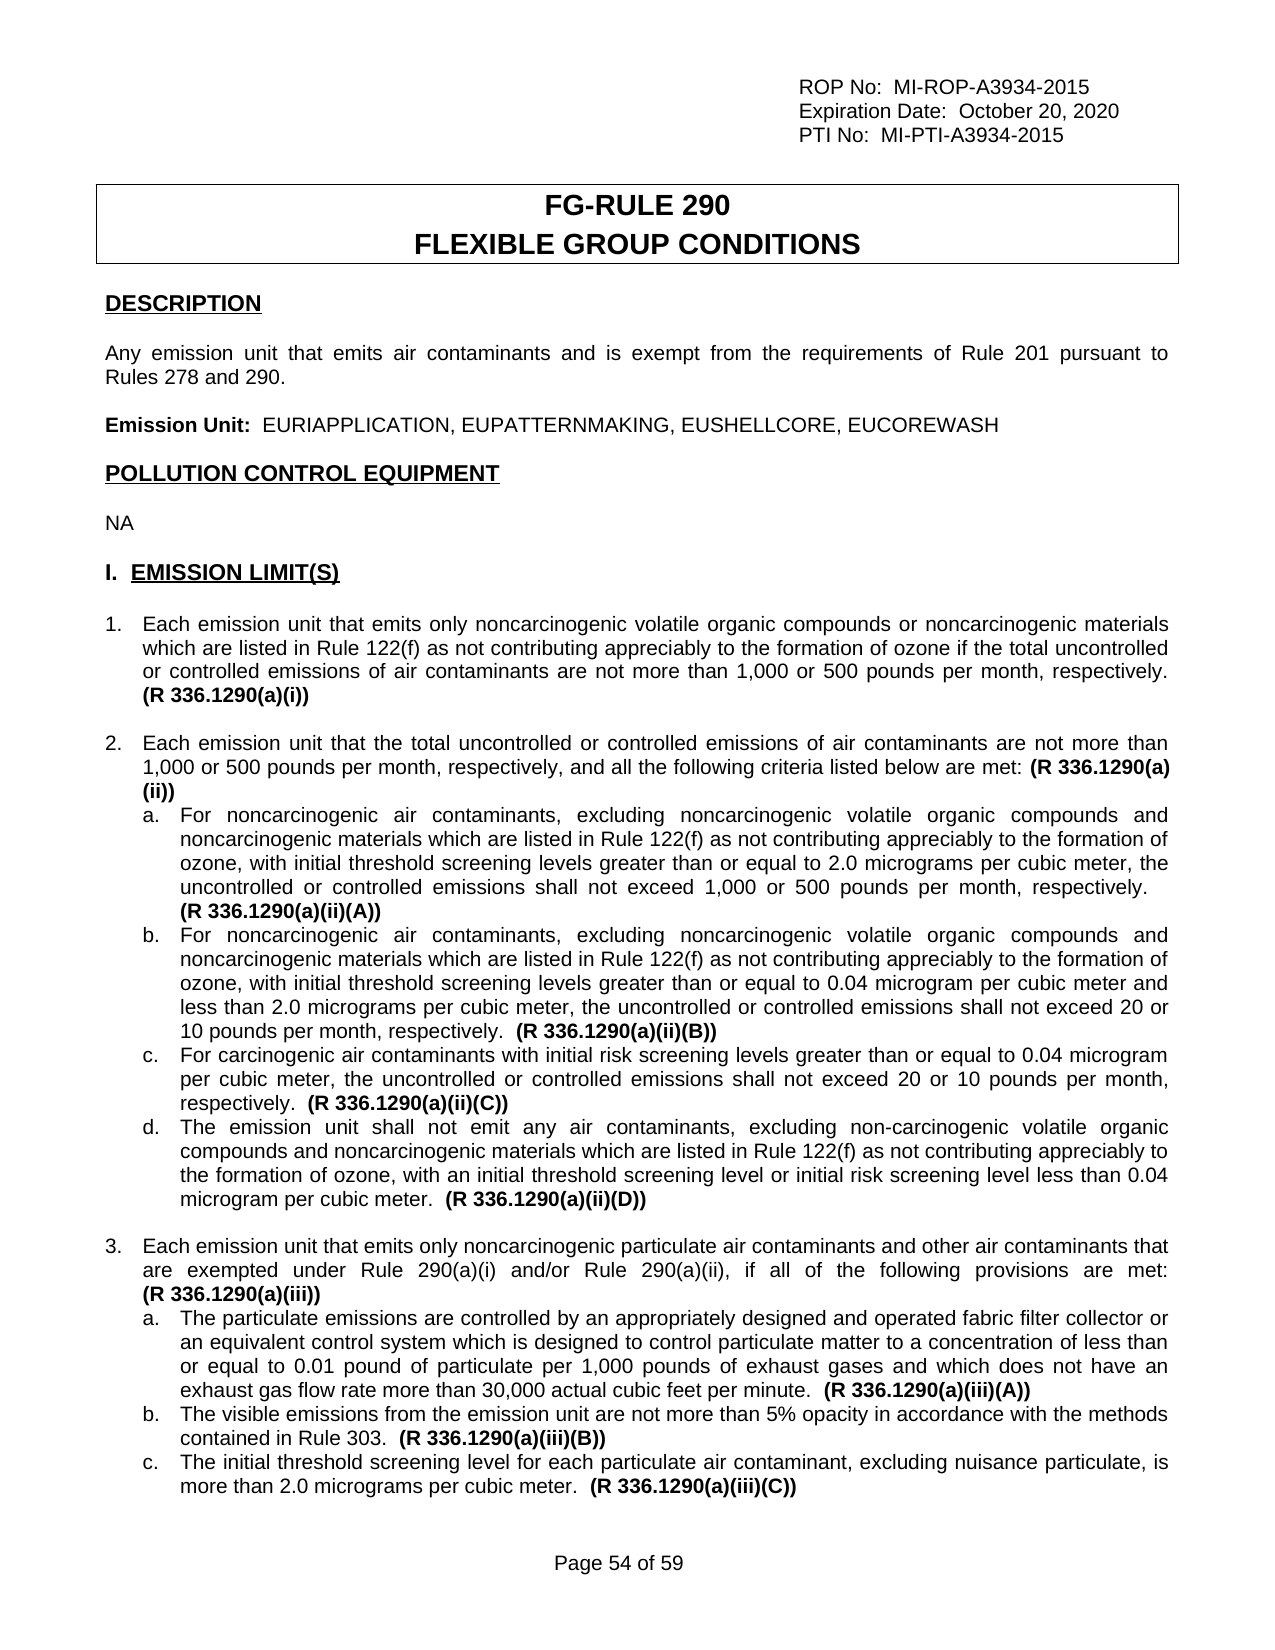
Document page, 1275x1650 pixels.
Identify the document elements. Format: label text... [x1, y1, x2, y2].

text a. The particulate emissions are controlled by an appropriately designed and operated fabric filter collector or an equivalent control system which is designed to control particulate matter to a concentration of less than or equal to 0.01 pound of particulate per 1,000 pounds of exhaust gases and which does not have an exhaust gas flow rate more than 30,000 actual cubic feet per minute. (R 336.1290(a)(iii)(A)) [142, 1306, 1170, 1402]
text 2. Each emission unit that the total uncontrolled or controlled emissions of air contaminants are not more than 1,000 or 500 pounds per month, respectively, and all the following criteria listed below are met: (R 336.1290(a)(ii)) [105, 731, 1170, 803]
text I. EMISSION LIMIT(S) [105, 559, 1170, 585]
subtitle FG-RULE 290 [97, 185, 1178, 221]
text b. The visible emissions from the emission unit are not more than 5% opacity in accordance with the methods contained in Rule 303. (R 336.1290(a)(iii)(B)) [142, 1402, 1170, 1450]
text 3. Each emission unit that emits only noncarcinogenic particulate air contaminants and other air contaminants that are exempted under Rule 290(a)(i) and/or Rule 290(a)(ii), if all of the following provisions are met: (R 336.1290(a)(iii)) [105, 1234, 1170, 1306]
text b. For noncarcinogenic air contaminants, excluding noncarcinogenic volatile organic compounds and noncarcinogenic materials which are listed in Rule 122(f) as not contributing appreciably to the formation of ozone, with initial threshold screening levels greater than or equal to 0.04 microgram per cubic meter and less than 2.0 micrograms per cubic meter, the uncontrolled or controlled emissions shall not exceed 20 or 10 pounds per month, respectively. (R 336.1290(a)(ii)(B)) [142, 923, 1170, 1043]
text Emission Unit: EURIAPPLICATION, EUPATTERNMAKING, EUSHELLCORE, EUCOREWASH [105, 412, 1170, 436]
text c. For carcinogenic air contaminants with initial risk screening levels greater than or equal to 0.04 microgram per cubic meter, the uncontrolled or controlled emissions shall not exceed 20 or 10 pounds per month, respectively. (R 336.1290(a)(ii)(C)) [142, 1043, 1170, 1114]
text NA [105, 511, 1170, 535]
text DESCRIPTION [105, 290, 1170, 317]
text POLLUTION CONTROL EQUIPMENT [105, 460, 1170, 487]
text Any emission unit that emits air contaminants and is exempt from the requirements of Rule 201 pursuant to Rules 278 and 290. [105, 341, 1170, 388]
text d. The emission unit shall not emit any air contaminants, excluding non-carcinogenic volatile organic compounds and noncarcinogenic materials which are listed in Rule 122(f) as not contributing appreciably to the formation of ozone, with an initial threshold screening level or initial risk screening level less than 0.04 microgram per cubic meter. (R 336.1290(a)(ii)(D)) [142, 1114, 1170, 1210]
text 1. Each emission unit that emits only noncarcinogenic volatile organic compounds or noncarcinogenic materials which are listed in Rule 122(f) as not contributing appreciably to the formation of ozone if the total uncontrolled or controlled emissions of air contaminants are not more than 1,000 or 500 pounds per month, respectively. (R 336.1290(a)(i)) [105, 611, 1170, 707]
text c. The initial threshold screening level for each particulate air contaminant, excluding nuisance particulate, is more than 2.0 micrograms per cubic meter. (R 336.1290(a)(iii)(C)) [142, 1450, 1170, 1498]
text FLEXIBLE GROUP CONDITIONS [97, 224, 1178, 263]
text a. For noncarcinogenic air contaminants, excluding noncarcinogenic volatile organic compounds and noncarcinogenic materials which are listed in Rule 122(f) as not contributing appreciably to the formation of ozone, with initial threshold screening levels greater than or equal to 2.0 micrograms per cubic meter, the uncontrolled or controlled emissions shall not exceed 1,000 or 500 pounds per month, respectively. (R 336.1290(a)(ii)(A)) [142, 803, 1170, 923]
